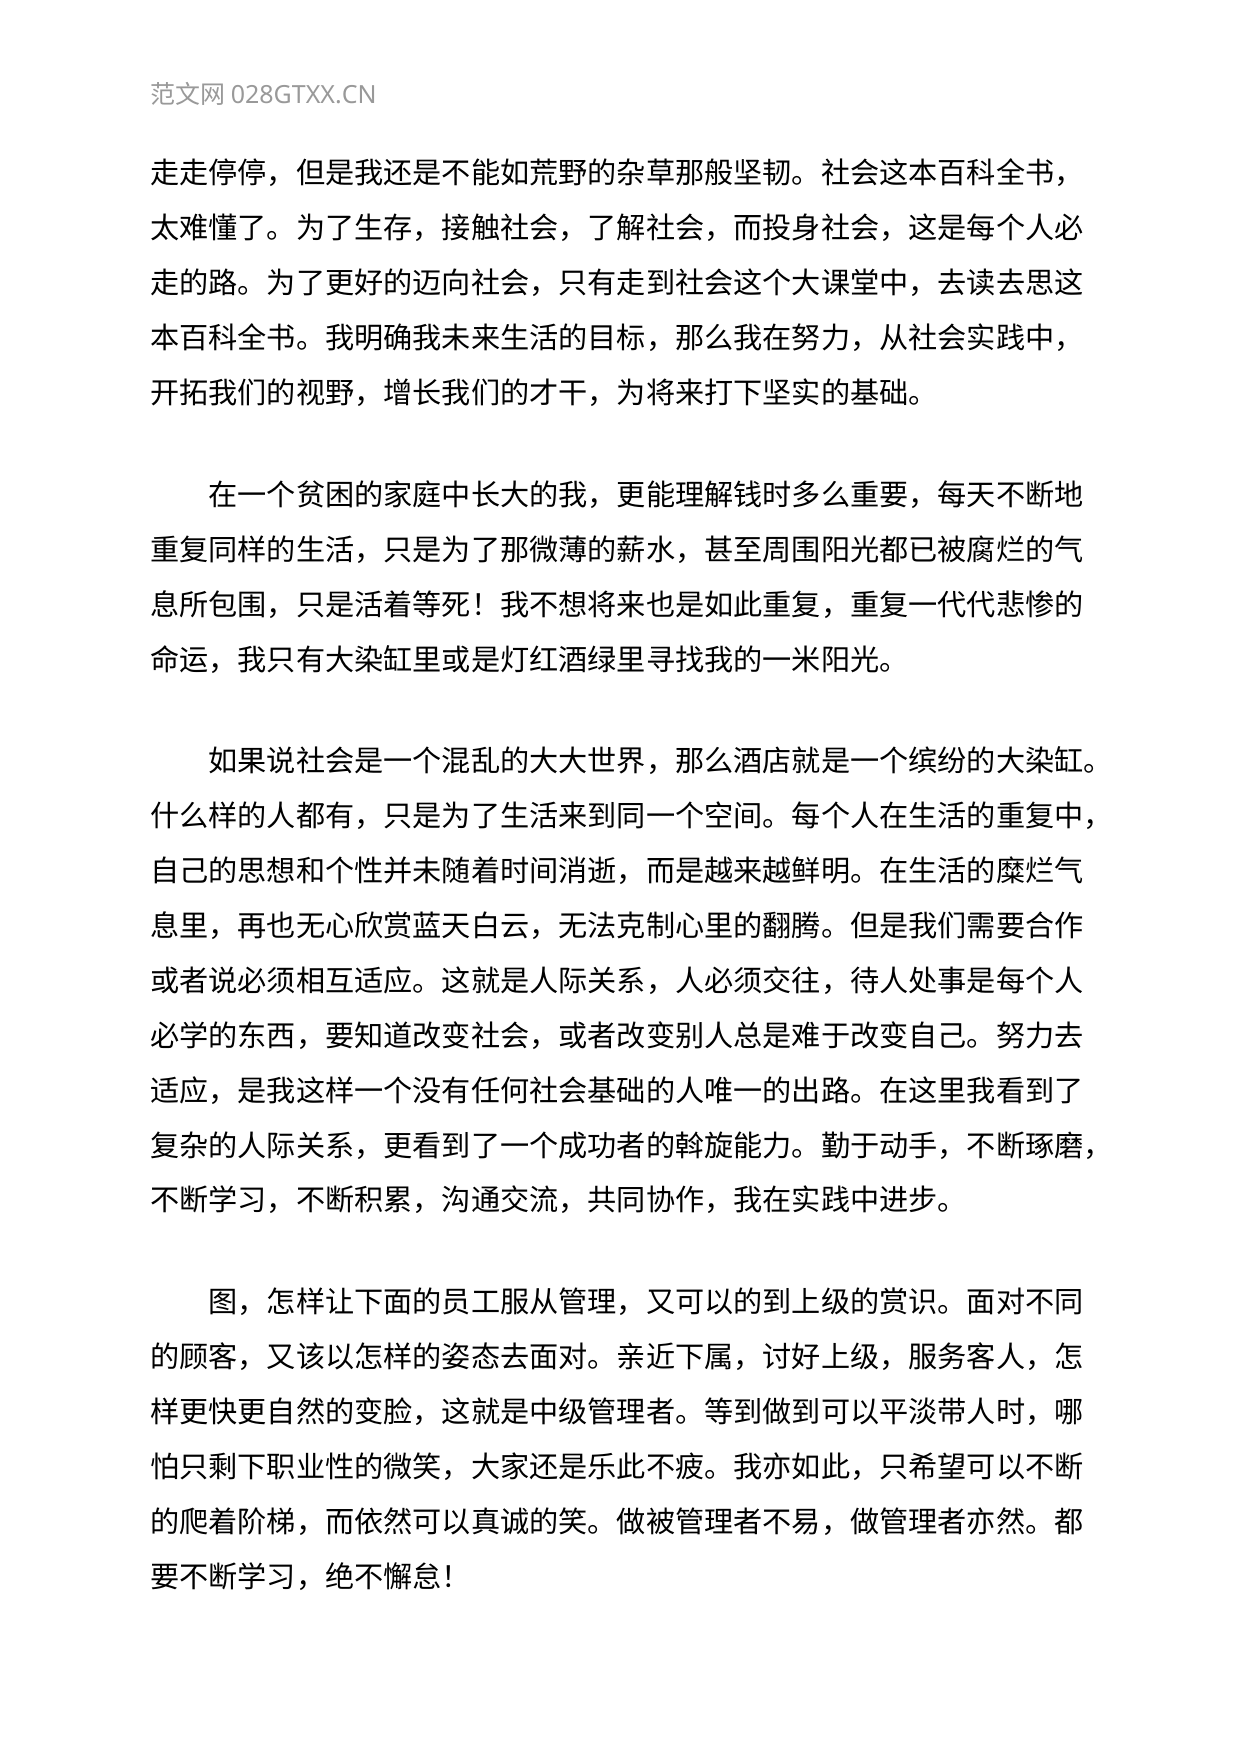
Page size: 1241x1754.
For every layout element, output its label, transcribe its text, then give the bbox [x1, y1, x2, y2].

text 在一个贫困的家庭中长大的我，更能理解钱时多么重要，每天不断地重复同样的生活，只是为了那微薄的薪水，甚至周围阳光都已被腐烂的气息所包围，只是活着等死！我不想将来也是如此重复，重复一代代悲惨的命运，我只有大染缸里或是灯红酒绿里寻找我的一米阳光。 [150, 471, 1090, 678]
text 图，怎样让下面的员工服从管理，又可以的到上级的赏识。面对不同的顾客，又该以怎样的姿态去面对。亲近下属，讨好上级，服务客人，怎样更快更自然的变脸，这就是中级管理者。等到做到可以平淡带人时，哪怕只剩下职业性的微笑，大家还是乐此不疲。我亦如此，只希望可以不断的爬着阶梯，而依然可以真诚的笑。做被管理者不易，做管理者亦然。都要不断学习，绝不懈怠！ [150, 1279, 1090, 1596]
text 如果说社会是一个混乱的大大世界，那么酒店就是一个缤纷的大染缸。什么样的人都有，只是为了生活来到同一个空间。每个人在生活的重复中，自己的思想和个性并未随着时间消逝，而是越来越鲜明。在生活的糜烂气息里，再也无心欣赏蓝天白云，无法克制心里的翻腾。但是我们需要合作或者说必须相互适应。这就是人际关系，人必须交往，待人处事是每个人必学的东西，要知道改变社会，或者改变别人总是难于改变自己。努力去适应，是我这样一个没有任何社会基础的人唯一的出路。在这里我看到了复杂的人际关系，更看到了一个成功者的斡旋能力。勤于动手，不断琢磨，不断学习，不断积累，沟通交流，共同协作，我在实践中进步。 [150, 738, 1090, 1219]
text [150, 150, 1090, 412]
